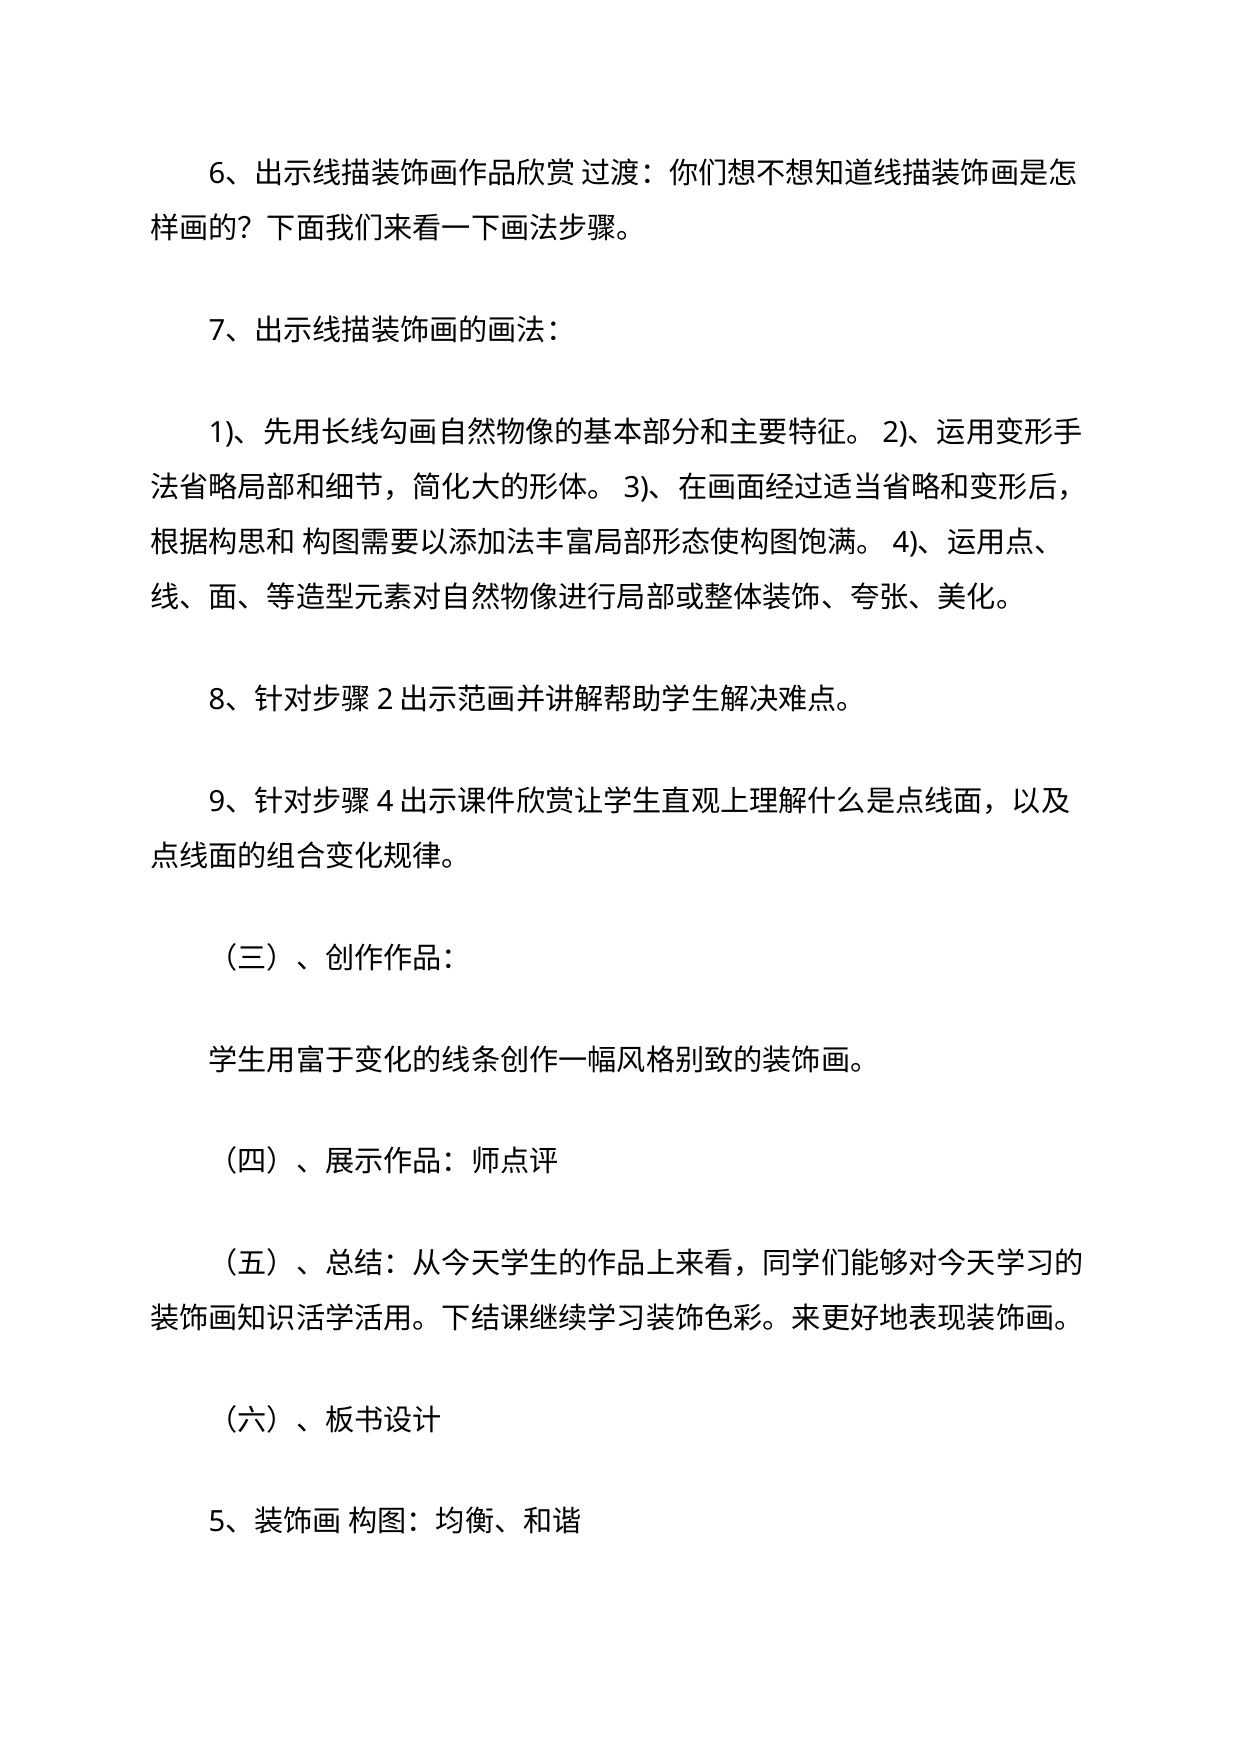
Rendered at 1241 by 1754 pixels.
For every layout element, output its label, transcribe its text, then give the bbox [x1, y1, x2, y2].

text （五）、总结：从今天学生的作品上来看，同学们能够对今天学习的装饰画知识活学活用。下结课继续学习装饰色彩。来更好地表现装饰画。 [150, 1239, 1090, 1337]
text 9、针对步骤4出示课件欣赏让学生直观上理解什么是点线面，以及点线面的组合变化规律。 [150, 777, 1090, 875]
text 8、针对步骤2出示范画并讲解帮助学生解决难点。 [150, 676, 1090, 718]
text （三）、创作作品： [150, 934, 1090, 977]
text 学生用富于变化的线条创作一幅风格别致的装饰画。 [150, 1036, 1090, 1078]
text 5、装饰画 构图：均衡、和谐 [150, 1498, 1090, 1540]
text 6、出示线描装饰画作品欣赏 过渡：你们想不想知道线描装饰画是怎样画的？下面我们来看一下画法步骤。 [150, 150, 1090, 247]
text （四）、展示作品：师点评 [150, 1138, 1090, 1180]
text 1)、先用长线勾画自然物像的基本部分和主要特征。 2)、运用变形手法省略局部和细节，简化大的形体。 3)、在画面经过适当省略和变形后，根据构思和 构图需要以添加法丰富局部形态使构图饱满。 4)、运用点、线、面、等造型元素对自然物像进行局部或整体装饰、夸张、美化。 [150, 409, 1090, 616]
text 7、出示线描装饰画的画法： [150, 307, 1090, 349]
text （六）、板书设计 [150, 1396, 1090, 1438]
